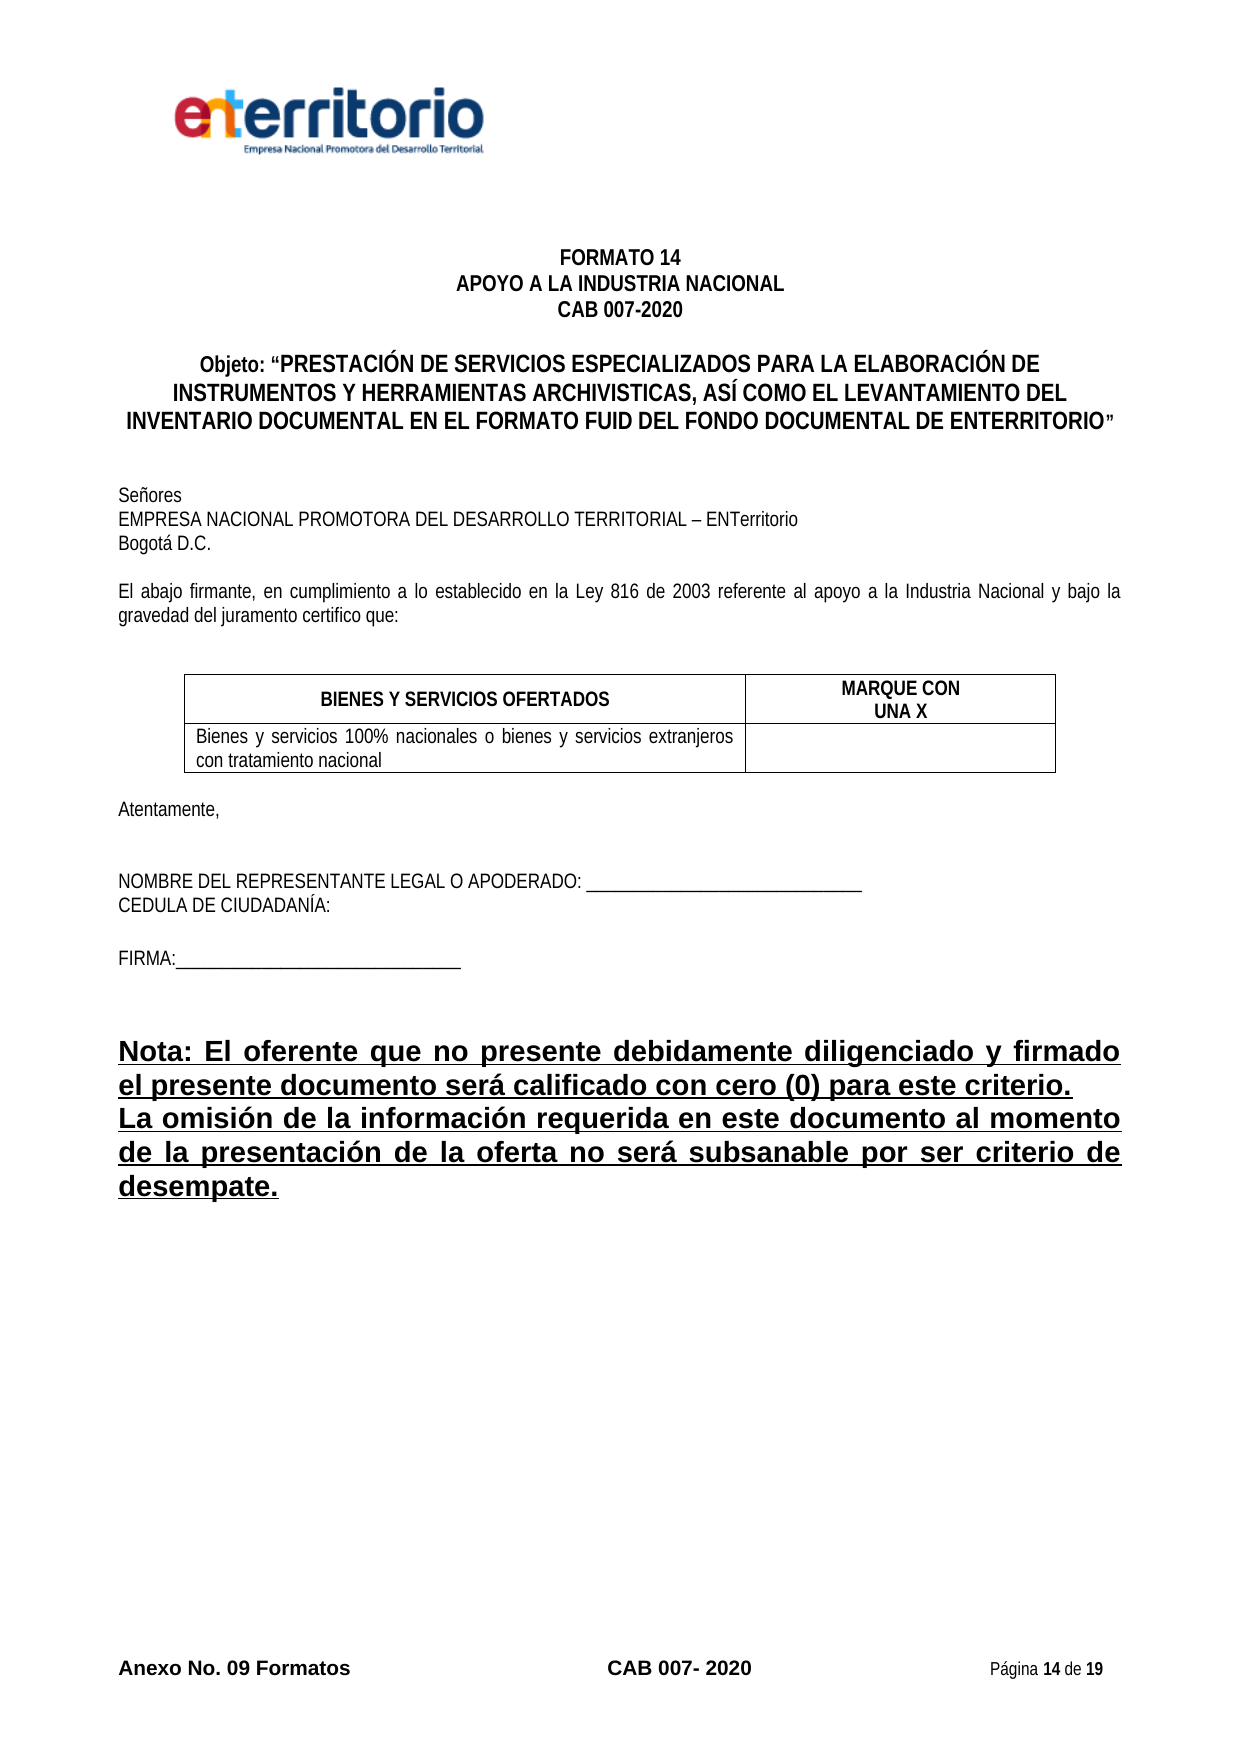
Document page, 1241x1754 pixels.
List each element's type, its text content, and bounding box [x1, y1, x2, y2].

text CAB 007-2020 [118, 296, 1122, 322]
text Objeto: “PRESTACIÓN DE SERVICIOS ESPECIALIZADOS PARA LA ELABORACIÓN DE INSTRUMENTOS Y HERRAMIENTAS ARCHIVISTICAS, ASÍ COMO EL LEVANTAMIENTO DEL INVENTARIO DOCUMENTAL EN EL FORMATO FUID DEL FONDO DOCUMENTAL DE ENTERRITORIO” [118, 349, 1122, 435]
text La omisión de la información requerida en este documento al momento de la presentación de la oferta no será subsanable por ser criterio de desempate. [118, 1166, 1122, 1202]
text NOMBRE DEL REPRESENTANTE LEGAL O APODERADO: _____________________________ [118, 869, 1122, 893]
table_cell Bienes y servicios 100% nacionales o bienes y servicios extranjeros con tratamiento nacional [185, 724, 745, 772]
table_header BIENES Y SERVICIOS OFERTADOS [185, 675, 745, 723]
text EMPRESA NACIONAL PROMOTORA DEL DESARROLLO TERRITORIAL – ENTerritorio [118, 507, 1122, 531]
text Atentamente, [118, 797, 1122, 821]
text FIRMA:______________________________ [118, 946, 1122, 970]
text La omisión de la información requerida en este documento al momento de la presentación de la oferta no será subsanable por ser criterio de desempate. [118, 1132, 1122, 1164]
text Bogotá D.C. [118, 531, 1122, 554]
table_header MARQUE CON UNA X [746, 675, 1055, 723]
text Nota: El oferente que no presente debidamente diligenciado y firmado el presente documento será calificado con cero (0) para este criterio. [118, 1034, 1122, 1101]
table_cell [746, 724, 1055, 772]
text El abajo firmante, en cumplimiento a lo establecido en la Ley 816 de 2003 referente al apoyo a la Industria Nacional y bajo la gravedad del juramento certifico que: [118, 578, 1122, 626]
text La omisión de la información requerida en este documento al momento de la presentación de la oferta no será subsanable por ser criterio de desempate. [118, 1101, 1122, 1131]
text APOYO A LA INDUSTRIA NACIONAL [118, 270, 1122, 296]
text Señores [118, 483, 1122, 507]
picture [118, 75, 497, 161]
text CEDULA DE CIUDADANÍA: [118, 893, 1122, 917]
text FORMATO 14 [118, 243, 1122, 270]
